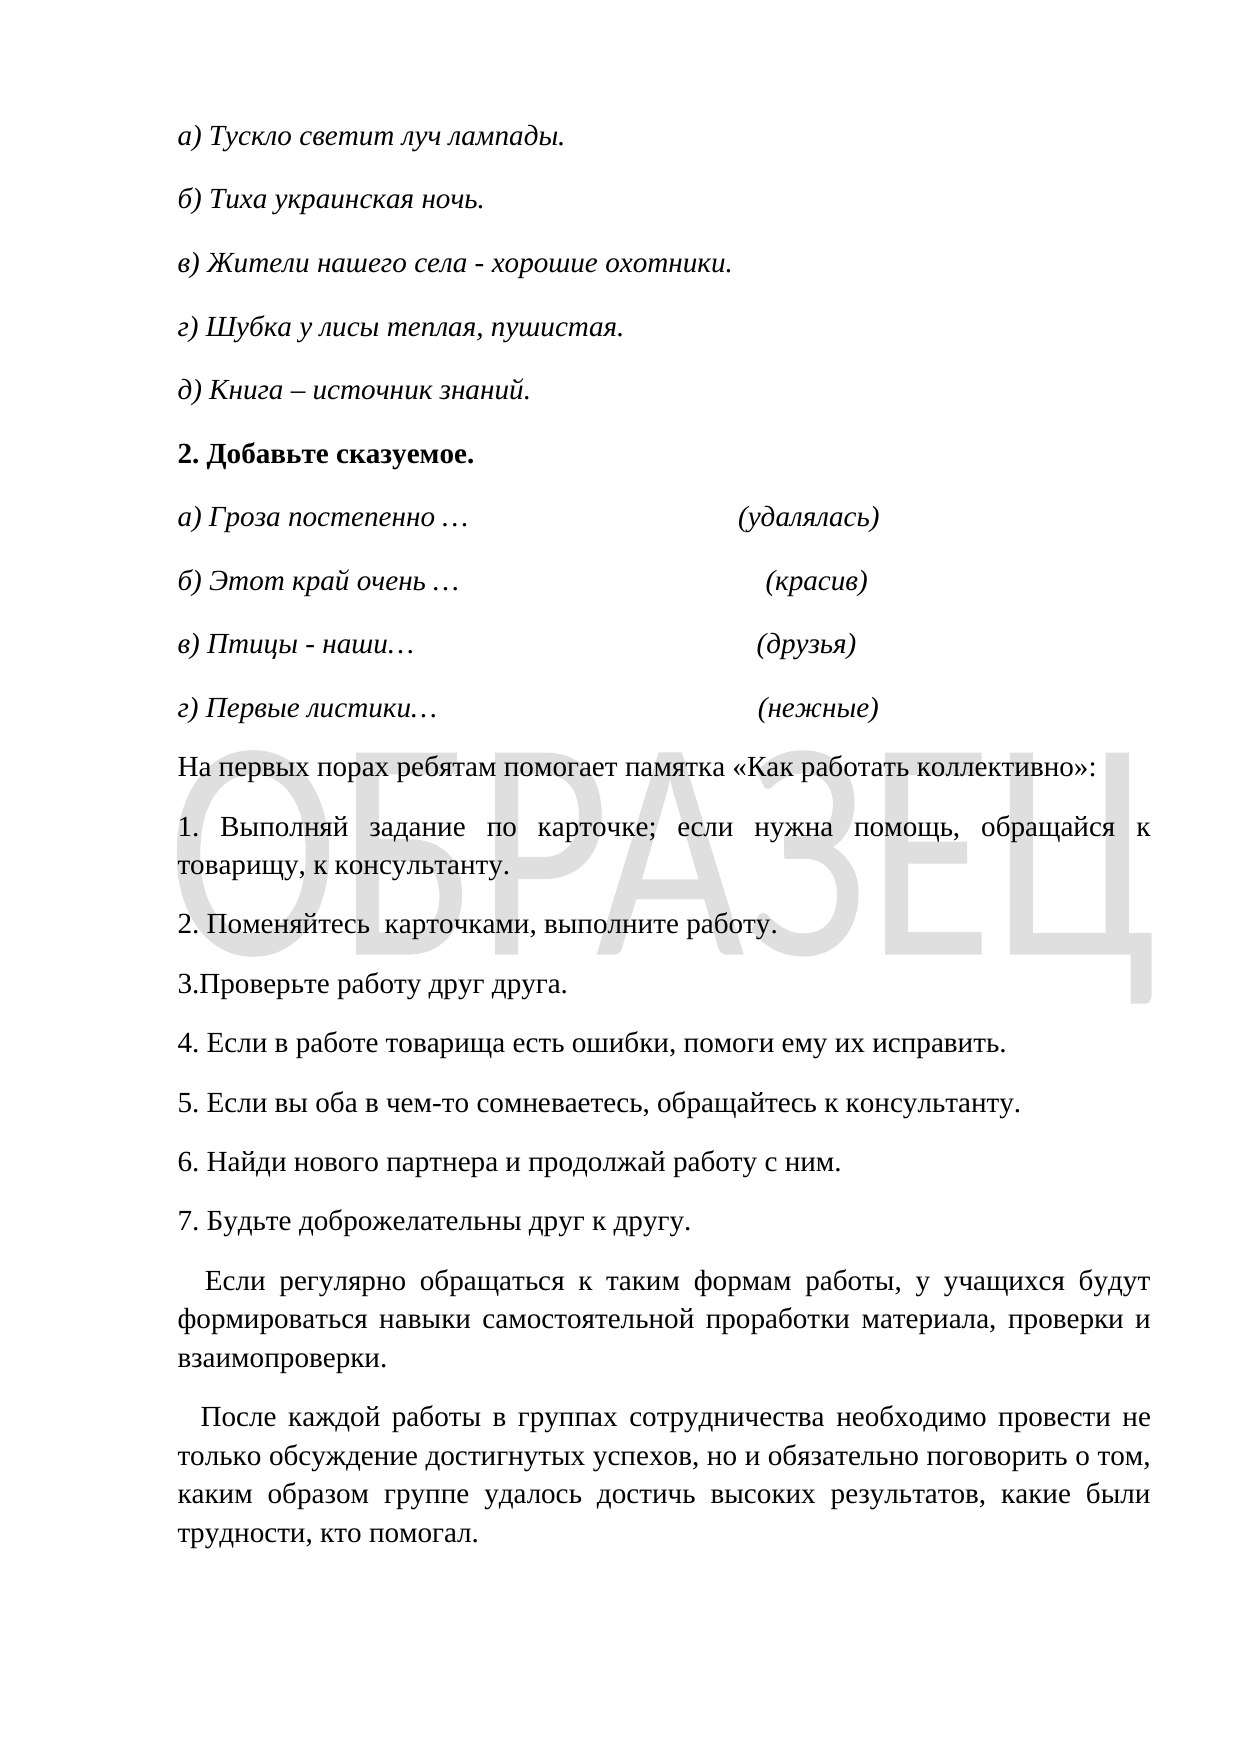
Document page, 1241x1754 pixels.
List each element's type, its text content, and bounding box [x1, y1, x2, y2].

text г) Шубка у лисы теплая, пушистая. [177, 309, 1152, 342]
text 1. Выполняй задание по карточке; если нужна помощь, обращайся к товарищу, к консультанту. [177, 809, 1152, 881]
text 4. Если в работе товарища есть ошибки, помоги ему их исправить. [177, 1025, 1152, 1059]
text г) Первые листики… (нежные) [177, 690, 1152, 723]
text 2. Добавьте сказуемое. [177, 436, 1152, 469]
text 3.Проверьте работу друг друга. [177, 966, 1152, 999]
text После каждой работы в группах сотрудничества необходимо провести не только обсуждение достигнутых успехов, но и обязательно поговорить о том, каким образом группе удалось достичь высоких результатов, какие были трудности, кто помогал. [177, 1399, 1152, 1548]
text д) Книга – источник знаний. [177, 372, 1152, 406]
text а) Гроза постепенно … (удалялась) [177, 499, 1152, 533]
text 6. Найди нового партнера и продолжай работу с ним. [177, 1144, 1152, 1178]
text 7. Будьте доброжелательны друг к другу. [177, 1203, 1152, 1237]
text в) Жители нашего села - хорошие охотники. [177, 245, 1152, 279]
text в) Птицы - наши… (друзья) [177, 626, 1152, 660]
text б) Этот край очень … (красив) [177, 563, 1152, 596]
text б) Тиха украинская ночь. [177, 182, 1152, 215]
text 2. Поменяйтесь карточками, выполните работу. [177, 907, 1152, 940]
text На первых порах ребятам помогает памятка «Как работать коллективно»: [177, 749, 1152, 783]
text Если регулярно обращаться к таким формам работы, у учащихся будут формироваться навыки самостоятельной проработки материала, проверки и взаимопроверки. [177, 1263, 1152, 1373]
text 5. Если вы оба в чем-то сомневаетесь, обращайтесь к консультанту. [177, 1085, 1152, 1118]
text а) Тускло светит луч лампады. [177, 118, 1152, 152]
